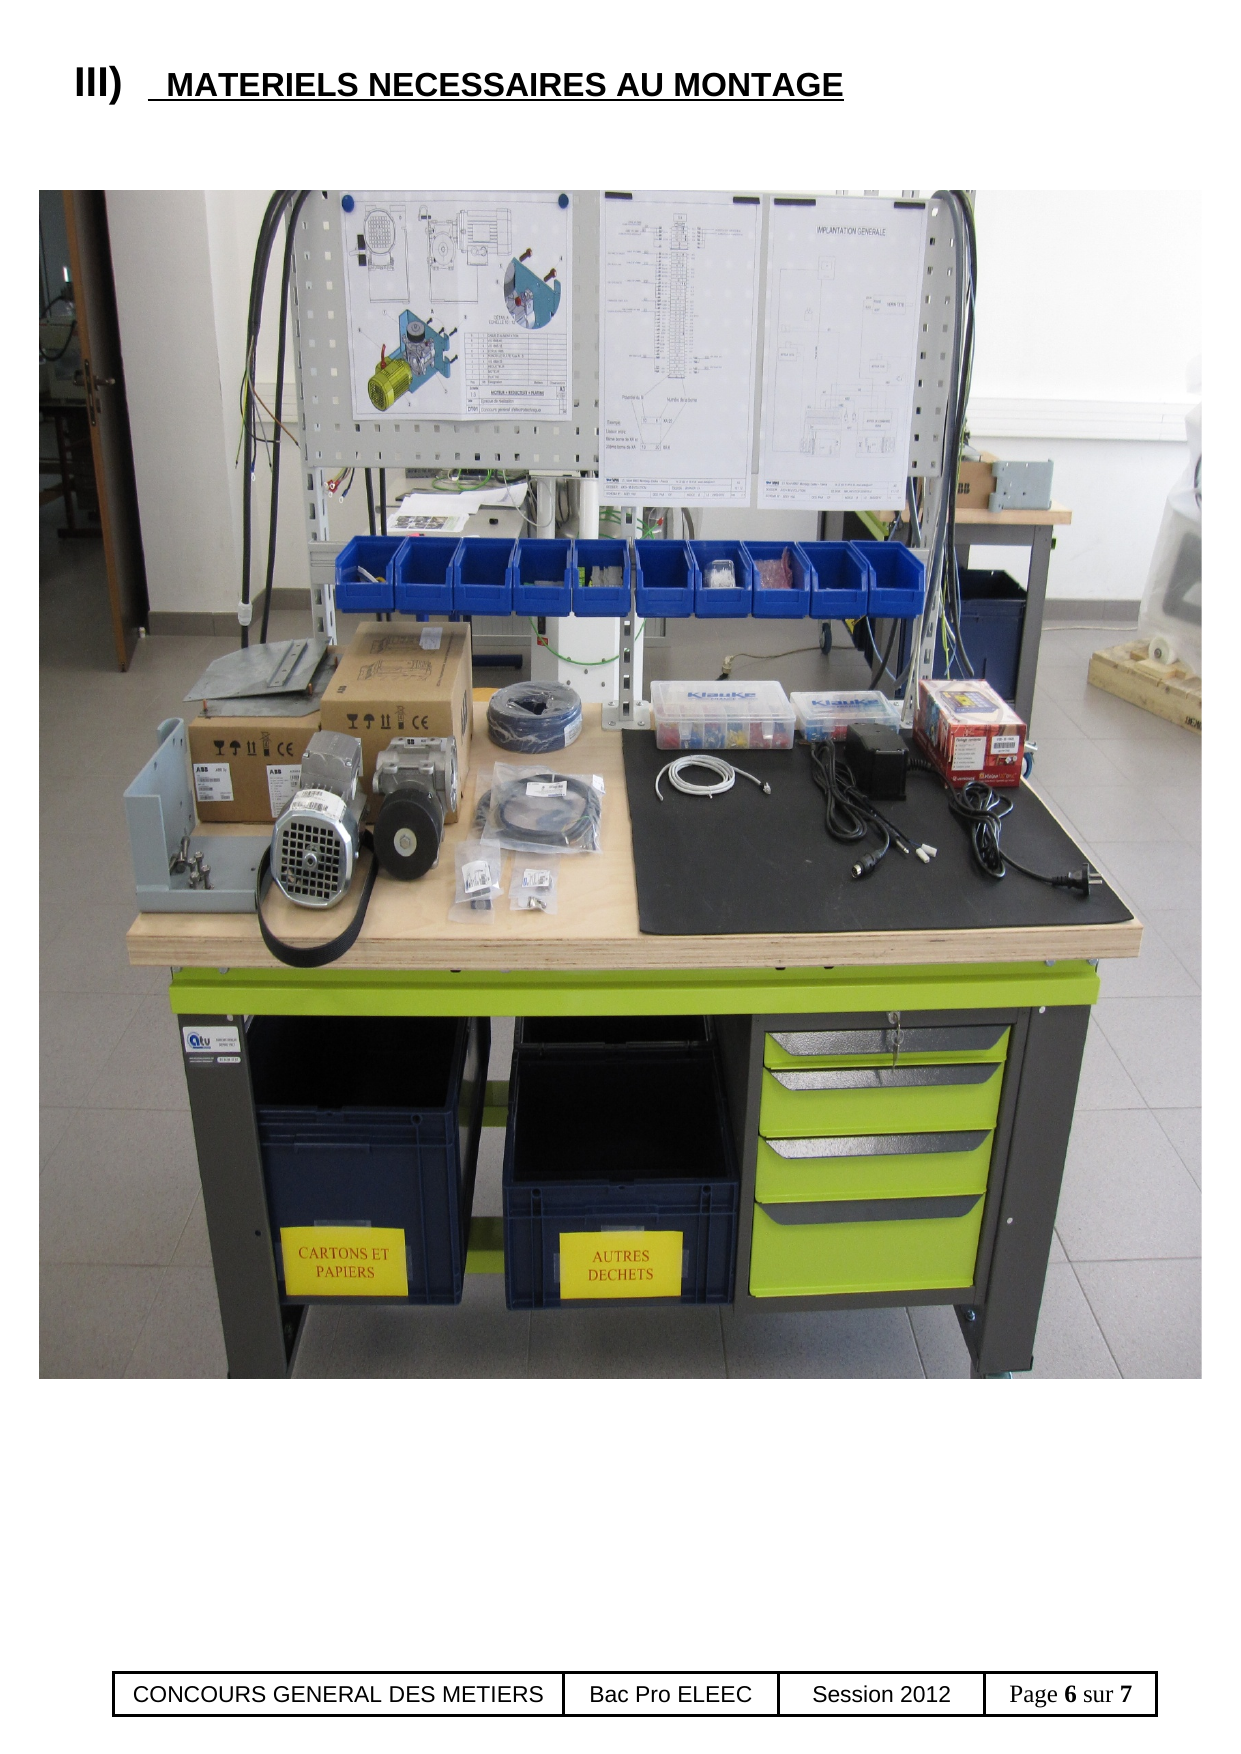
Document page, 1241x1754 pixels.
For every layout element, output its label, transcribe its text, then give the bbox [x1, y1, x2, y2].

list MATERIELS NECESSAIRES AU MONTAGE [74, 58, 1196, 106]
picture [39, 190, 1202, 1379]
